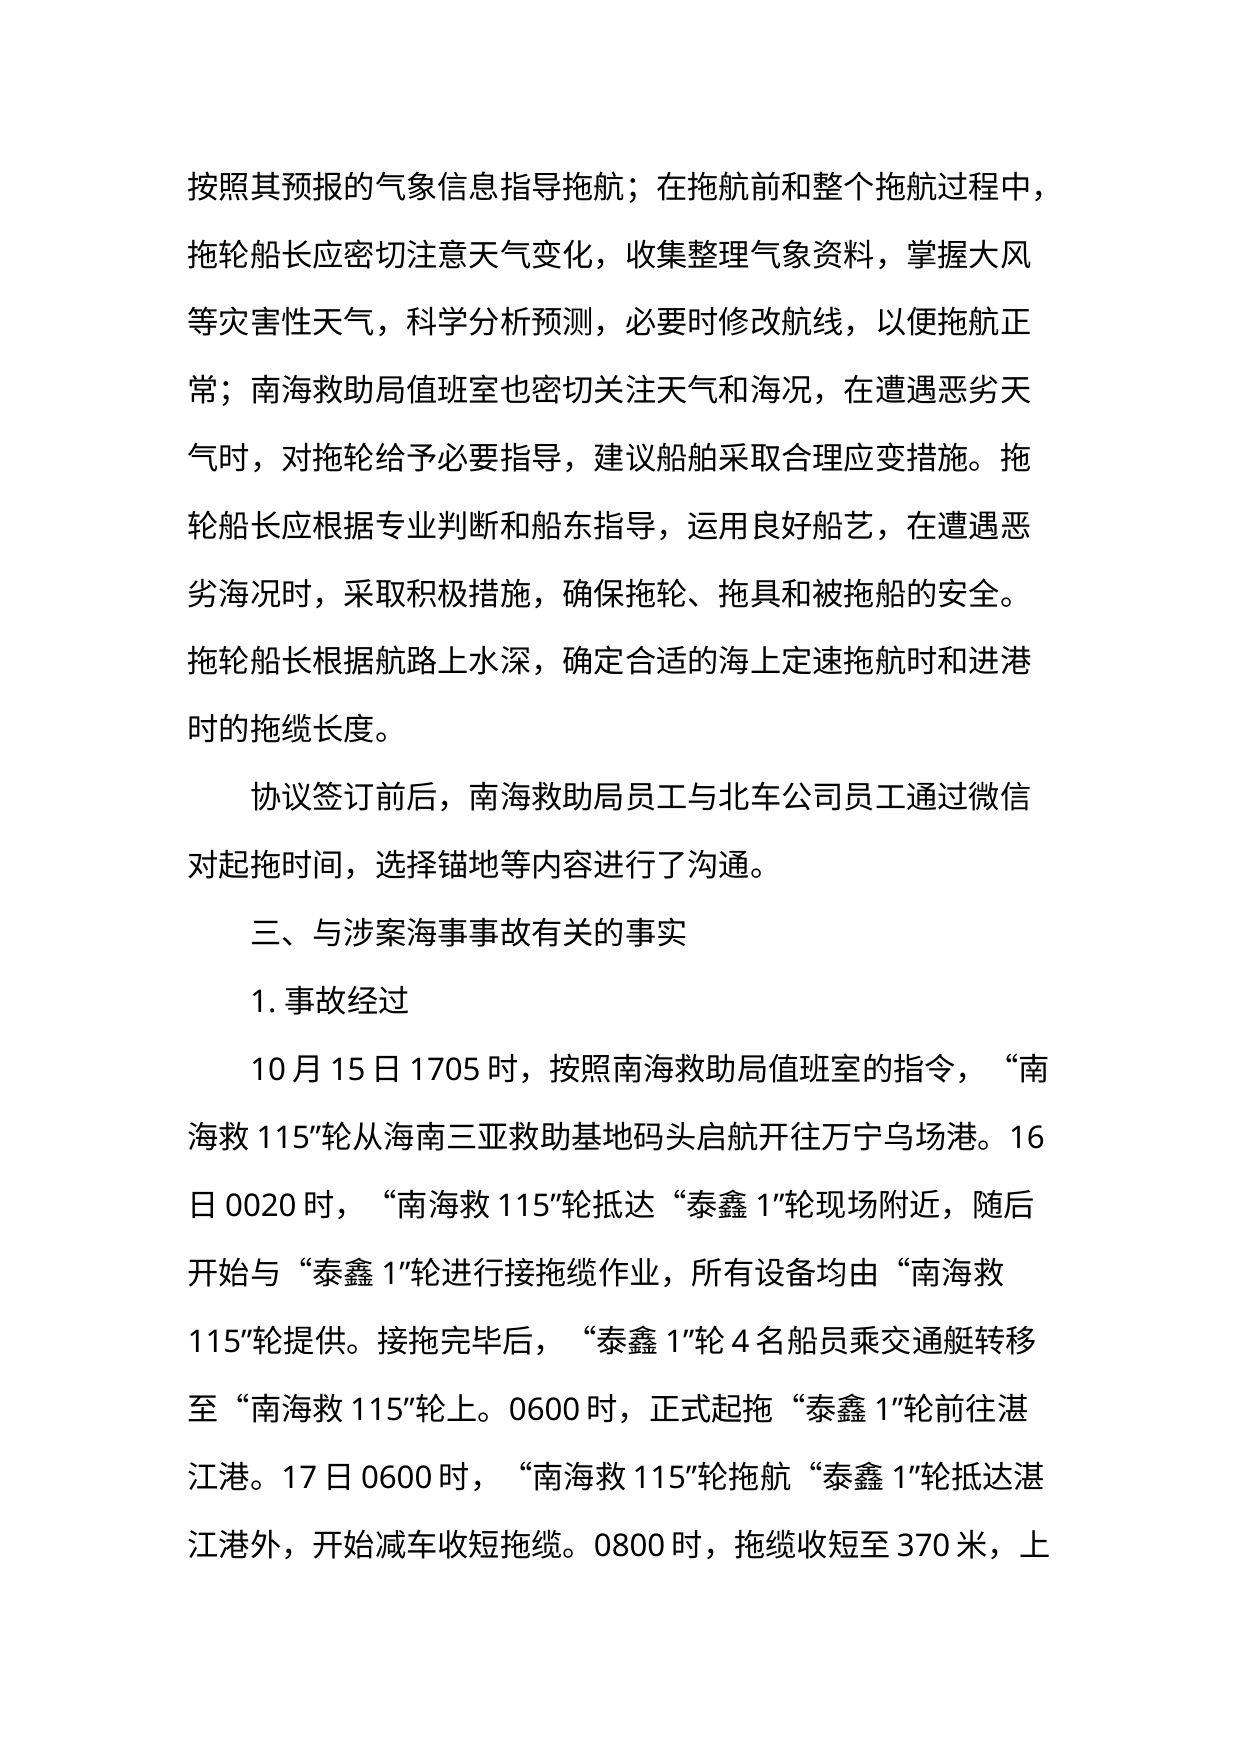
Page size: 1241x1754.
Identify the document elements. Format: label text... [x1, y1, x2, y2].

text 三、与涉案海事事故有关的事实 [187, 908, 1053, 953]
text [187, 162, 1053, 750]
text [187, 1044, 1053, 1565]
text 1. 事故经过 [187, 976, 1053, 1021]
text 协议签订前后，南海救助局员工与北车公司员工通过微信对起拖时间，选择锚地等内容进行了沟通。 [187, 772, 1053, 885]
